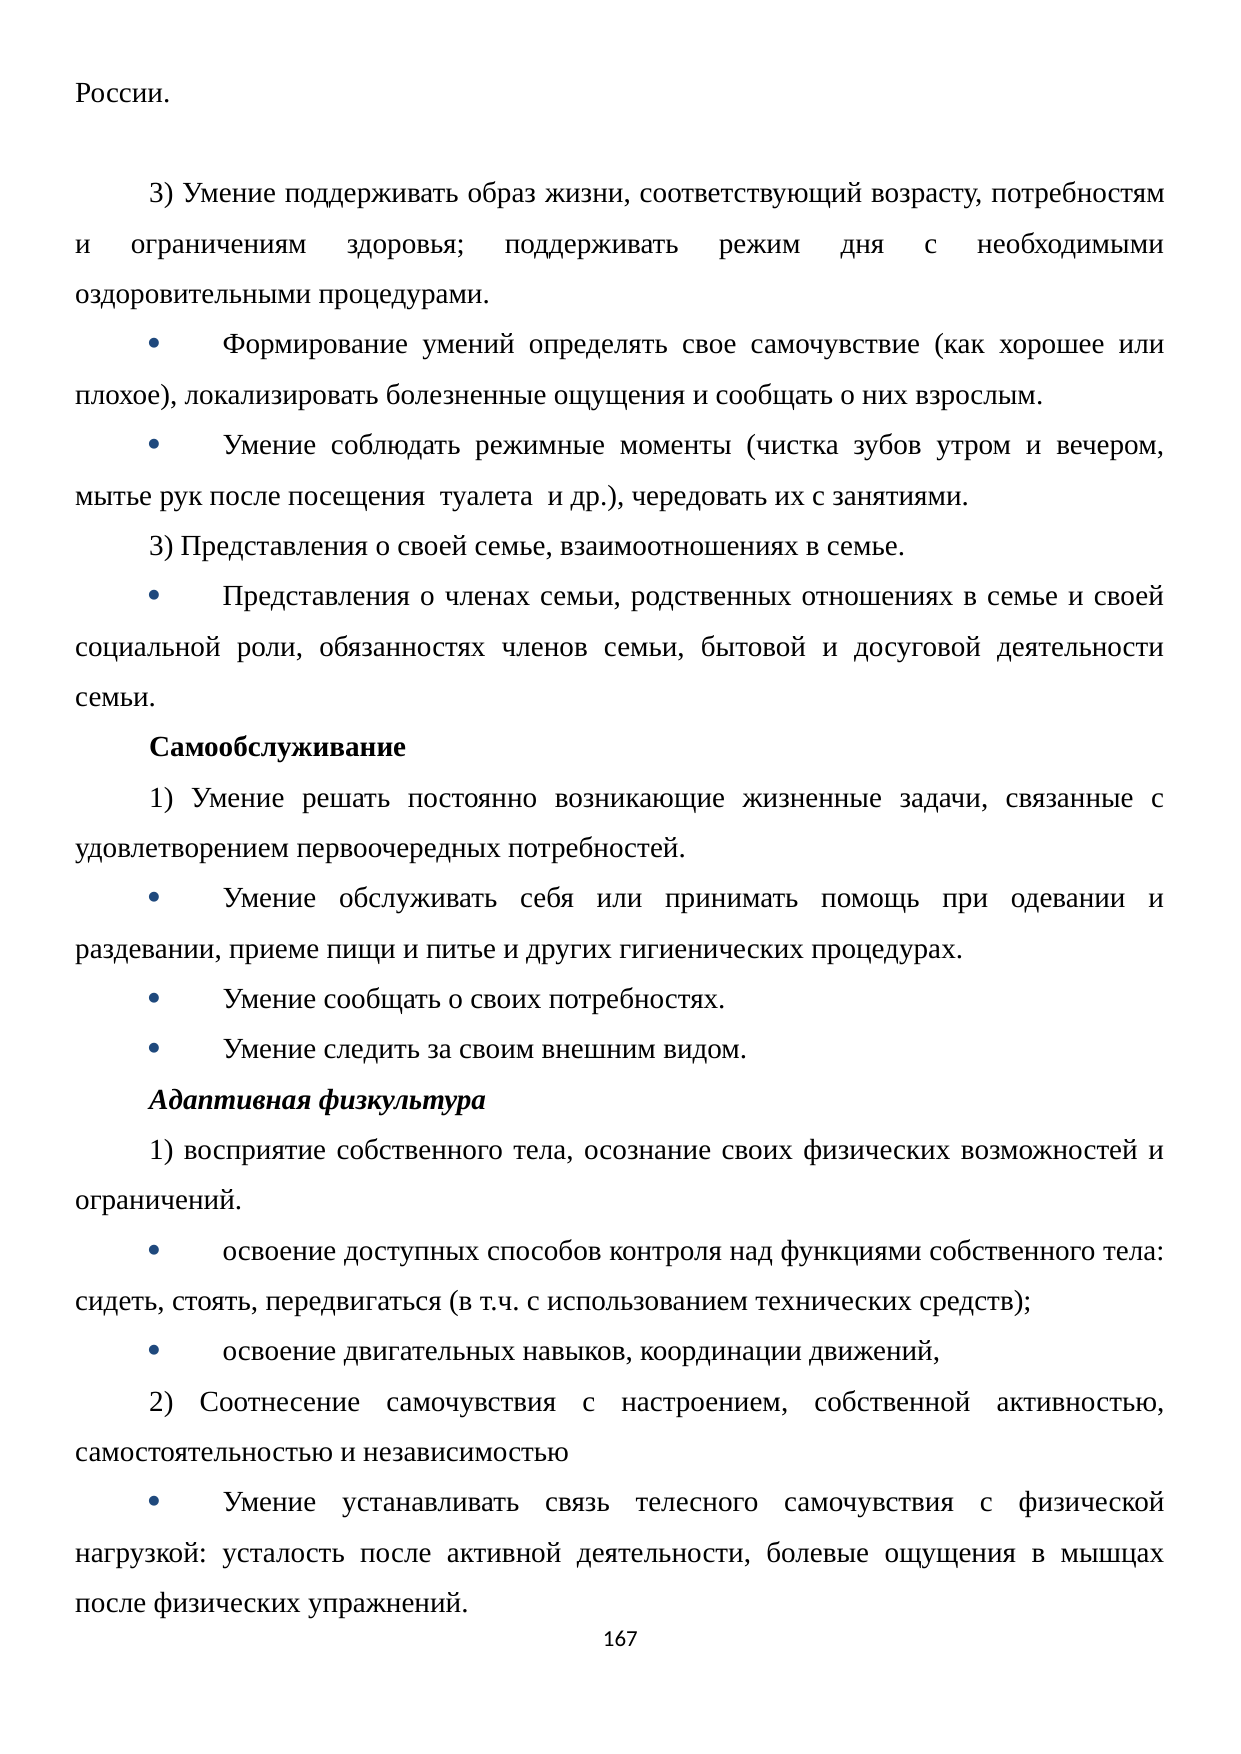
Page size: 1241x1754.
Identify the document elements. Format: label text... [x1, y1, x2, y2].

text 3) Представления о своей семье, взаимоотношениях в семье. [75, 528, 1165, 562]
list освоение доступных способов контроля над функциями собственного тела: сидеть, стоять, передвигаться (в т.ч. с использованием технических средств); [75, 1233, 1165, 1317]
text 1) восприятие собственного тела, осознание своих физических возможностей и ограничений. [75, 1132, 1165, 1216]
list Формирование умений определять свое самочувствие (как хорошее или плохое), локализировать болезненные ощущения и сообщать о них взрослым. [75, 327, 1165, 411]
list Умение устанавливать связь телесного самочувствия с физической нагрузкой: усталость после активной деятельности, болевые ощущения в мышцах после физических упражнений. [75, 1484, 1165, 1619]
text 2) Соотнесение самочувствия с настроением, собственной активностью, самостоятельностью и независимостью [75, 1384, 1165, 1468]
list Умение соблюдать режимные моменты (чистка зубов утром и вечером, мытье рук после посещения туалета и др.), чередовать их с занятиями. [75, 427, 1165, 511]
list Умение обслуживать себя или принимать помощь при одевании и раздевании, приеме пищи и питье и других гигиенических процедурах. [75, 880, 1165, 964]
list Представления о членах семьи, родственных отношениях в семье и своей социальной роли, обязанностях членов семьи, бытовой и досуговой деятельности семьи. [75, 578, 1165, 713]
list освоение двигательных навыков, координации движений, [75, 1333, 1165, 1367]
text 1) Умение решать постоянно возникающие жизненные задачи, связанные с удовлетворением первоочередных потребностей. [75, 780, 1165, 863]
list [75, 75, 1165, 108]
text Адаптивная физкультура [75, 1082, 1165, 1115]
text Самообслуживание [75, 729, 1165, 763]
list Умение следить за своим внешним видом. [75, 1031, 1165, 1065]
list Умение сообщать о своих потребностях. [75, 981, 1165, 1015]
text 3) Умение поддерживать образ жизни, соответствующий возрасту, потребностям и ограничениям здоровья; поддерживать режим дня с необходимыми оздоровительными процедурами. [75, 176, 1165, 310]
